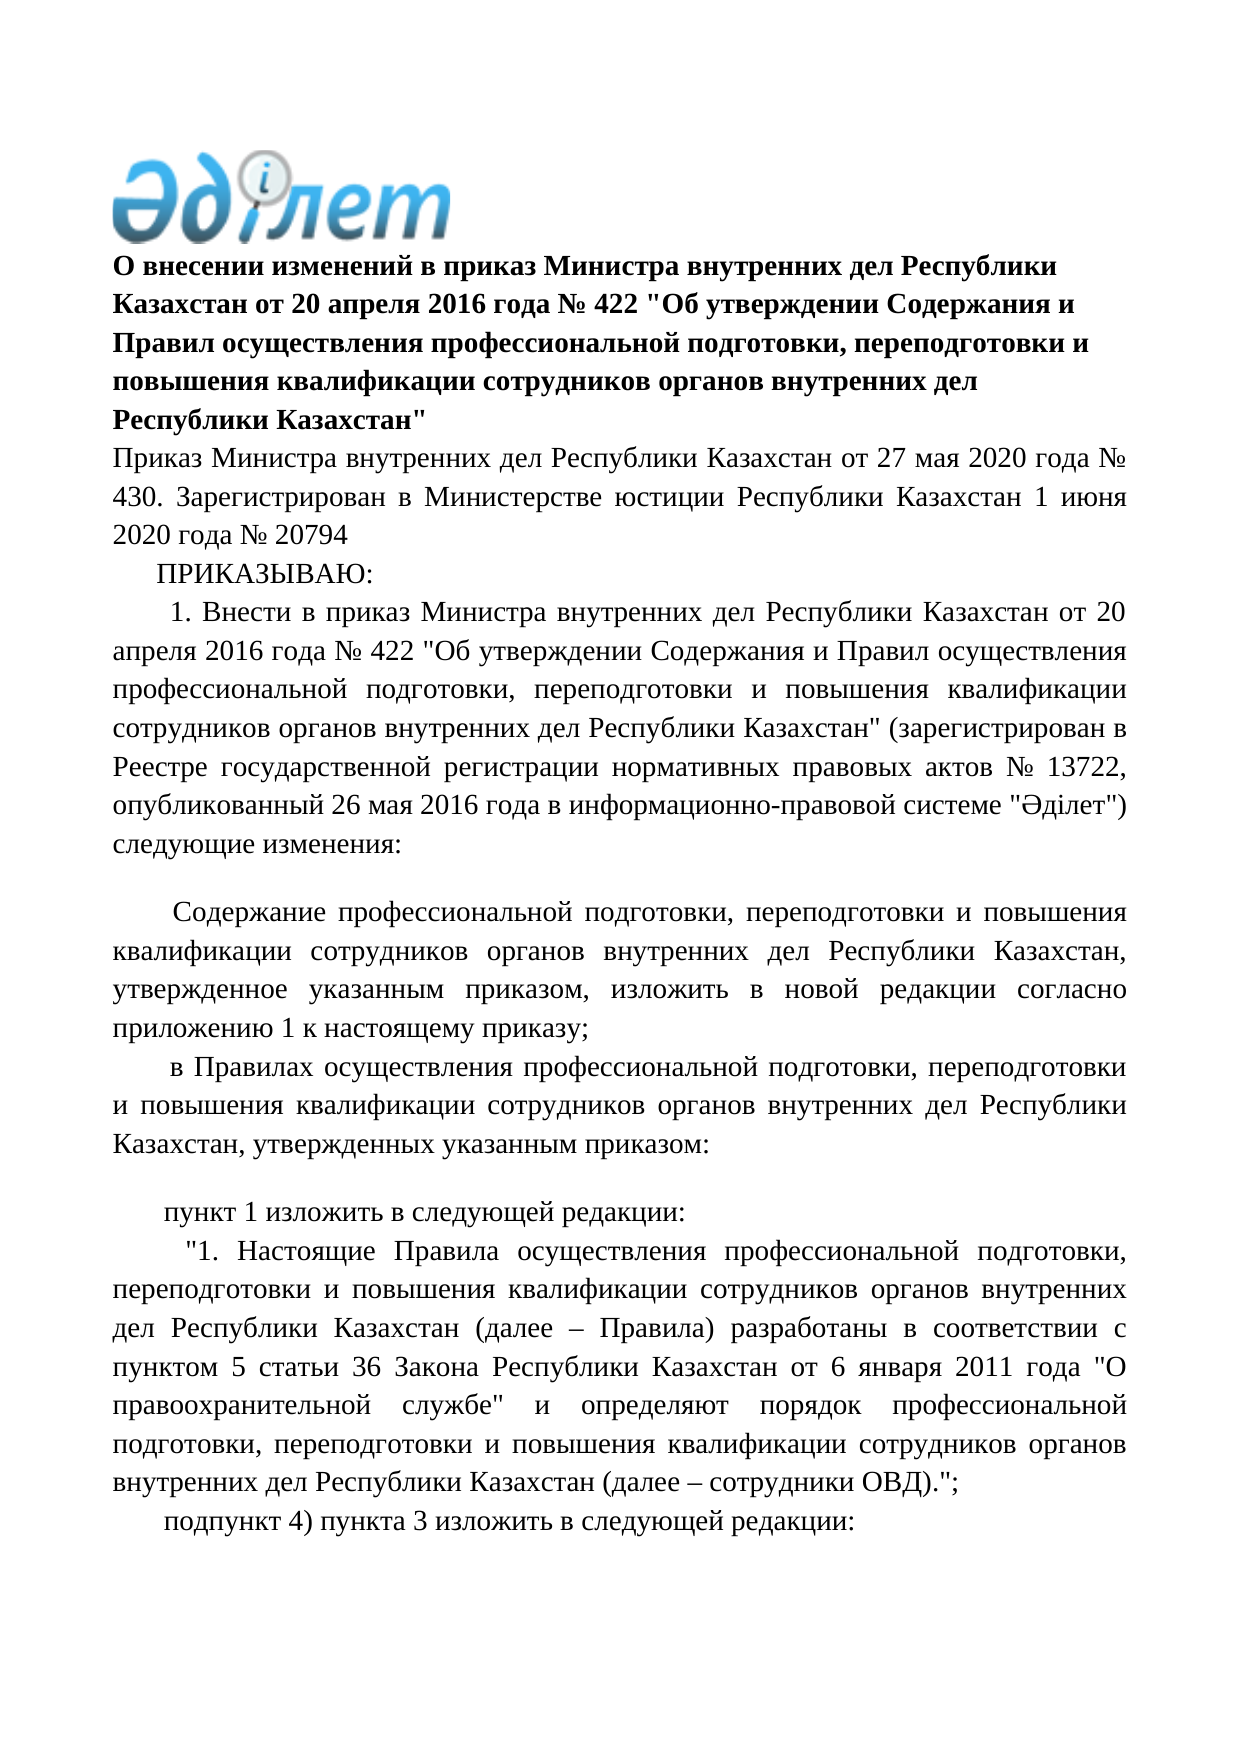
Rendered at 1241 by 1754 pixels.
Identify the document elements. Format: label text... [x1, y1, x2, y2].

text подпункт 4) пункта 3 изложить в следующей редакции: [112, 1503, 1128, 1536]
text ПРИКАЗЫВАЮ: [112, 556, 1128, 589]
text "1. Настоящие Правила осуществления профессиональной подготовки, переподготовки и повышения квалификации сотрудников органов внутренних дел Республики Казахстан (далее – Правила) разработаны в соответствии с пунктом 5 статьи 36 Закона Республики Казахстан от 6 января 2011 года "О правоохранительной службе" и определяют порядок профессиональной подготовки, переподготовки и повышения квалификации сотрудников органов внутренних дел Республики Казахстан (далее – сотрудники ОВД)."; [112, 1233, 1128, 1498]
text в Правилах осуществления профессиональной подготовки, переподготовки и повышения квалификации сотрудников органов внутренних дел Республики Казахстан, утвержденных указанным приказом: [112, 1049, 1128, 1159]
text 1. Внести в приказ Министра внутренних дел Республики Казахстан от 20 апреля 2016 года № 422 "Об утверждении Содержания и Правил осуществления профессиональной подготовки, переподготовки и повышения квалификации сотрудников органов внутренних дел Республики Казахстан" (зарегистрирован в Реестре государственной регистрации нормативных правовых актов № 13722, опубликованный 26 мая 2016 года в информационно-правовой системе "Әділет") следующие изменения: [112, 594, 1128, 859]
text Содержание профессиональной подготовки, переподготовки и повышения квалификации сотрудников органов внутренних дел Республики Казахстан, утвержденное указанным приказом, изложить в новой редакции согласно приложению 1 к настоящему приказу; [112, 894, 1128, 1044]
text пункт 1 изложить в следующей редакции: [112, 1194, 1128, 1228]
picture [112, 150, 451, 244]
text Приказ Министра внутренних дел Республики Казахстан от 27 мая 2020 года № 430. Зарегистрирован в Министерстве юстиции Республики Казахстан 1 июня 2020 года № 20794 [112, 440, 1128, 551]
text О внесении изменений в приказ Министра внутренних дел Республики Казахстан от 20 апреля 2016 года № 422 "Об утверждении Содержания и Правил осуществления профессиональной подготовки, переподготовки и повышения квалификации сотрудников органов внутренних дел Республики Казахстан" [112, 248, 1128, 435]
